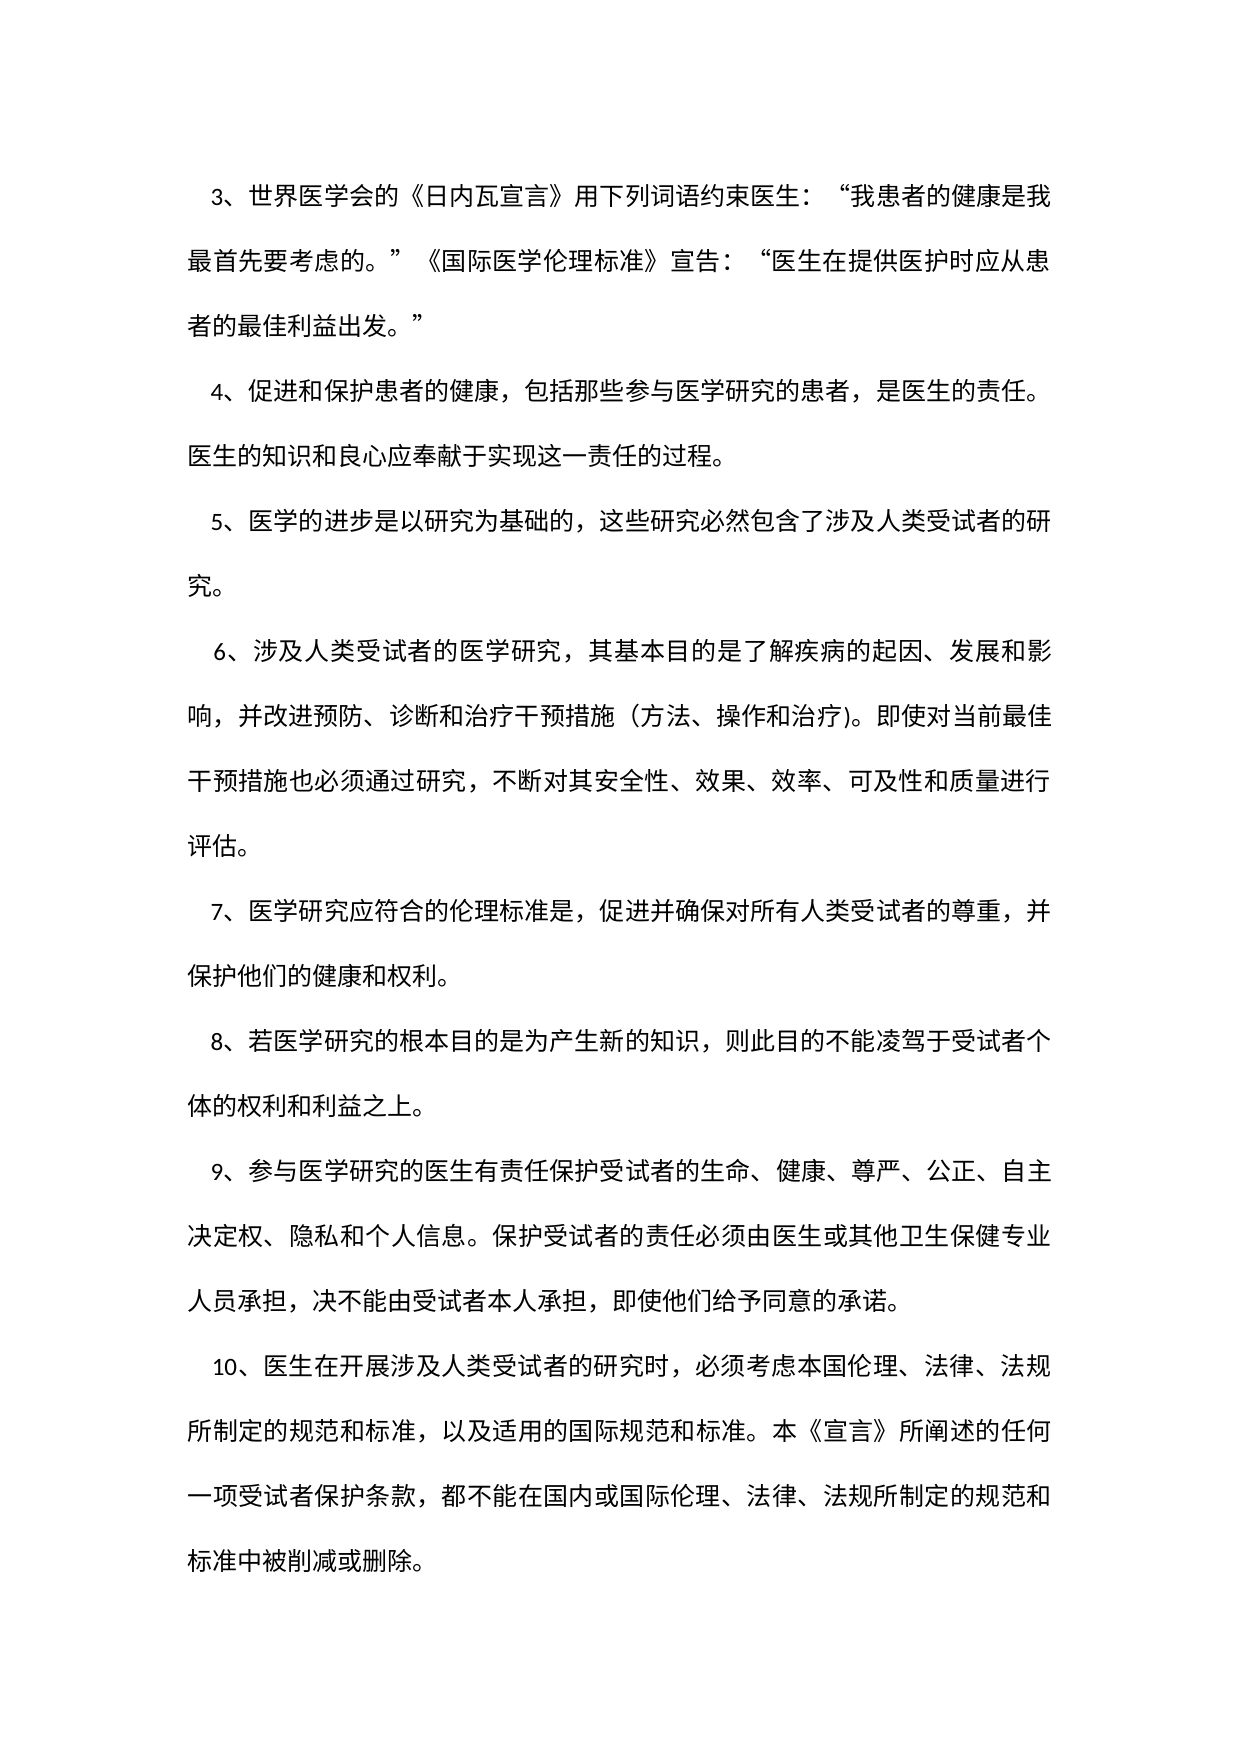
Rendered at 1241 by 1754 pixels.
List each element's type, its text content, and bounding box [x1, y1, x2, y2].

text 4、促进和保护患者的健康，包括那些参与医学研究的患者，是医生的责任。医生的知识和良心应奉献于实现这一责任的过程。 [187, 357, 1053, 487]
text 5、医学的进步是以研究为基础的，这些研究必然包含了涉及人类受试者的研究。 [187, 487, 1053, 617]
text 8、若医学研究的根本目的是为产生新的知识，则此目的不能凌驾于受试者个体的权利和利益之上。 [187, 1007, 1053, 1137]
text 6、涉及人类受试者的医学研究，其基本目的是了解疾病的起因、发展和影响，并改进预防、诊断和治疗干预措施（方法、操作和治疗)。即使对当前最佳干预措施也必须通过研究，不断对其安全性、效果、效率、可及性和质量进行评估。 [187, 617, 1053, 877]
text 9、参与医学研究的医生有责任保护受试者的生命、健康、尊严、公正、自主决定权、隐私和个人信息。保护受试者的责任必须由医生或其他卫生保健专业人员承担，决不能由受试者本人承担，即使他们给予同意的承诺。 [187, 1137, 1053, 1332]
text 7、医学研究应符合的伦理标准是，促进并确保对所有人类受试者的尊重，并保护他们的健康和权利。 [187, 877, 1053, 1007]
text 10、医生在开展涉及人类受试者的研究时，必须考虑本国伦理、法律、法规所制定的规范和标准，以及适用的国际规范和标准。本《宣言》所阐述的任何一项受试者保护条款，都不能在国内或国际伦理、法律、法规所制定的规范和标准中被削减或删除。 [187, 1332, 1053, 1592]
text 3、世界医学会的《日内瓦宣言》用下列词语约束医生：“我患者的健康是我最首先要考虑的。”《国际医学伦理标准》宣告：“医生在提供医护时应从患者的最佳利益出发。” [187, 162, 1053, 357]
